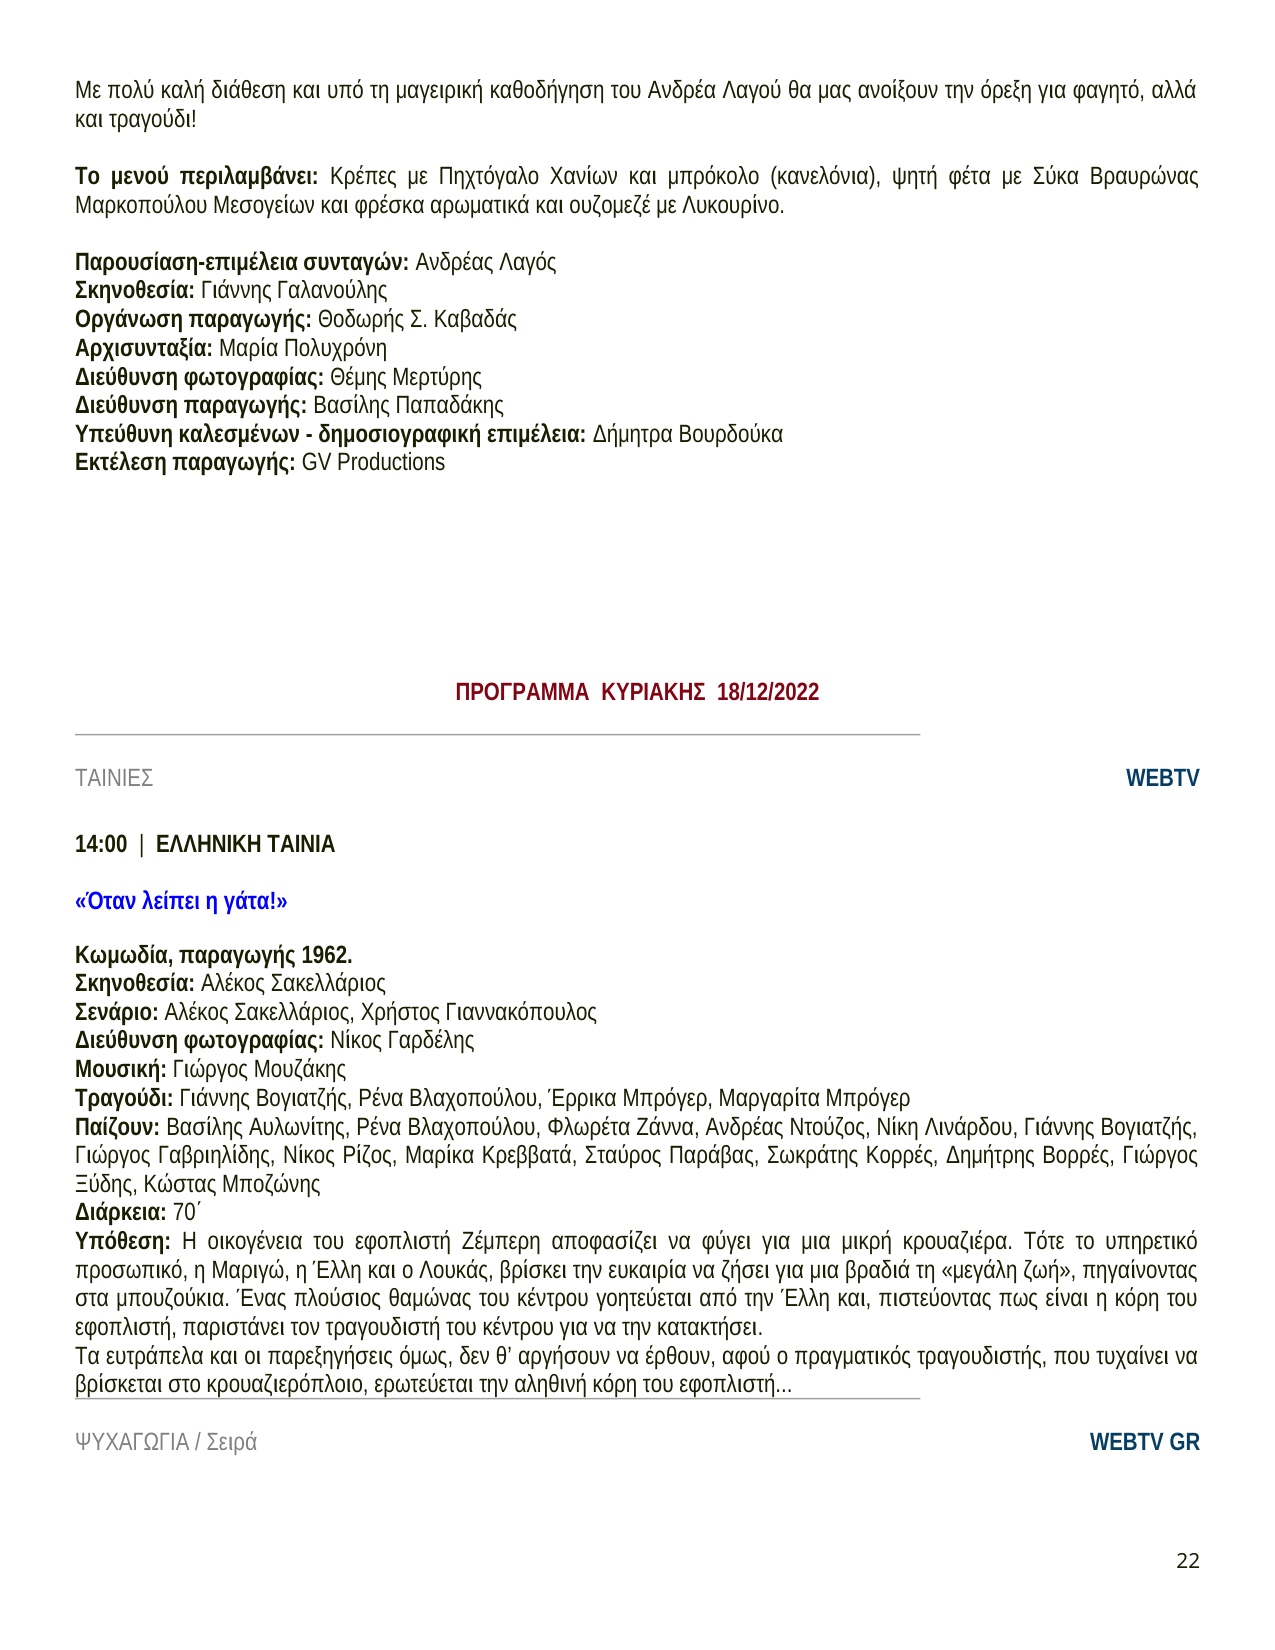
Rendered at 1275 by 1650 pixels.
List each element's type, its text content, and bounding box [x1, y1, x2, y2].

text Παρουσίαση-επιμέλεια συνταγών: Ανδρέας Λαγός Σκηνοθεσία: Γιάννης Γαλανούλης Οργάνωση παραγωγής: Θοδωρής Σ. Καβαδάς Αρχισυνταξία: Μαρία Πολυχρόνη Διεύθυνση φωτογραφίας: Θέμης Μερτύρης Διεύθυνση παραγωγής: Βασίλης Παπαδάκης Υπεύθυνη καλεσμένων - δημοσιογραφική επιμέλεια: Δήμητρα Βουρδούκα Εκτέλεση παραγωγής: GV Productions [75, 247, 1200, 476]
text Το μενού περιλαμβάνει: Κρέπες με Πηχτόγαλο Χανίων και μπρόκολο (κανελόνια), ψητή φέτα με Σύκα Βραυρώνας Μαρκοπούλου Μεσογείων και φρέσκα αρωματικά και ουζομεζέ με Λυκουρίνο. [75, 161, 1200, 218]
text 14:00 | ΕΛΛΗΝΙΚΗ ΤΑΙΝΙΑ «Όταν λείπει η γάτα!» [75, 791, 1200, 914]
text Παίζουν: Βασίλης Αυλωνίτης, Ρένα Βλαχοπούλου, Φλωρέτα Ζάννα, Ανδρέας Ντούζος, Νίκη Λινάρδου, Γιάννης Βογιατζής, Γιώργος Γαβριηλίδης, Νίκος Ρίζος, Μαρίκα Κρεββατά, Σταύρος Παράβας, Σωκράτης Κορρές, Δημήτρης Βορρές, Γιώργος Ξύδης, Κώστας Μποζώνης [75, 1111, 1200, 1197]
table_header WEBTV [638, 763, 1200, 791]
text Σκηνοθεσία: Αλέκος Σακελλάριος [75, 968, 1200, 997]
text Σενάριο: Αλέκος Σακελλάριος, Χρήστος Γιαννακόπουλος [75, 997, 1200, 1026]
text Τραγούδι: Γιάννης Βογιατζής, Ρένα Βλαχοπούλου, Έρρικα Μπρόγερ, Μαργαρίτα Μπρόγερ [75, 1083, 1200, 1111]
text Μουσική: Γιώργος Μουζάκης [75, 1054, 1200, 1083]
table_header ΤΑΙΝΙΕΣ [75, 763, 637, 791]
text Κωμωδία, παραγωγής 1962. [75, 939, 1200, 968]
text Υπόθεση: Η οικογένεια του εφοπλιστή Ζέμπερη αποφασίζει να φύγει για μια μικρή κρουαζιέρα. Τότε το υπηρετικό προσωπικό, η Μαριγώ, η Έλλη και ο Λουκάς, βρίσκει την ευκαιρία να ζήσει για μια βραδιά τη «μεγάλη ζωή», πηγαίνοντας στα μπουζούκια. Ένας πλούσιος θαμώνας του κέντρου γοητεύεται από την Έλλη και, πιστεύοντας πως είναι η κόρη του εφοπλιστή, παριστάνει τον τραγουδιστή του κέντρου για να την κατακτήσει. [75, 1226, 1200, 1341]
text Με πολύ καλή διάθεση και υπό τη μαγειρική καθοδήγηση του Ανδρέα Λαγού θα μας ανοίξουν την όρεξη για φαγητό, αλλά και τραγούδι! [75, 75, 1200, 132]
text Διεύθυνση φωτογραφίας: Νίκος Γαρδέλης [75, 1026, 1200, 1054]
text Διάρκεια: 70΄ [75, 1197, 1200, 1226]
table_header ΨΥΧΑΓΩΓΙΑ / Σειρά [75, 1427, 637, 1455]
table_header WEBTV GR [638, 1427, 1200, 1455]
text Τα ευτράπελα και οι παρεξηγήσεις όμως, δεν θ’ αργήσουν να έρθουν, αφού ο πραγματικός τραγουδιστής, που τυχαίνει να βρίσκεται στο κρουαζιερόπλοιο, ερωτεύεται την αληθινή κόρη του εφοπλιστή... [75, 1341, 1200, 1398]
text ΠΡΟΓΡΑΜΜΑ ΚΥΡΙΑΚΗΣ 18/12/2022 [75, 677, 1200, 705]
